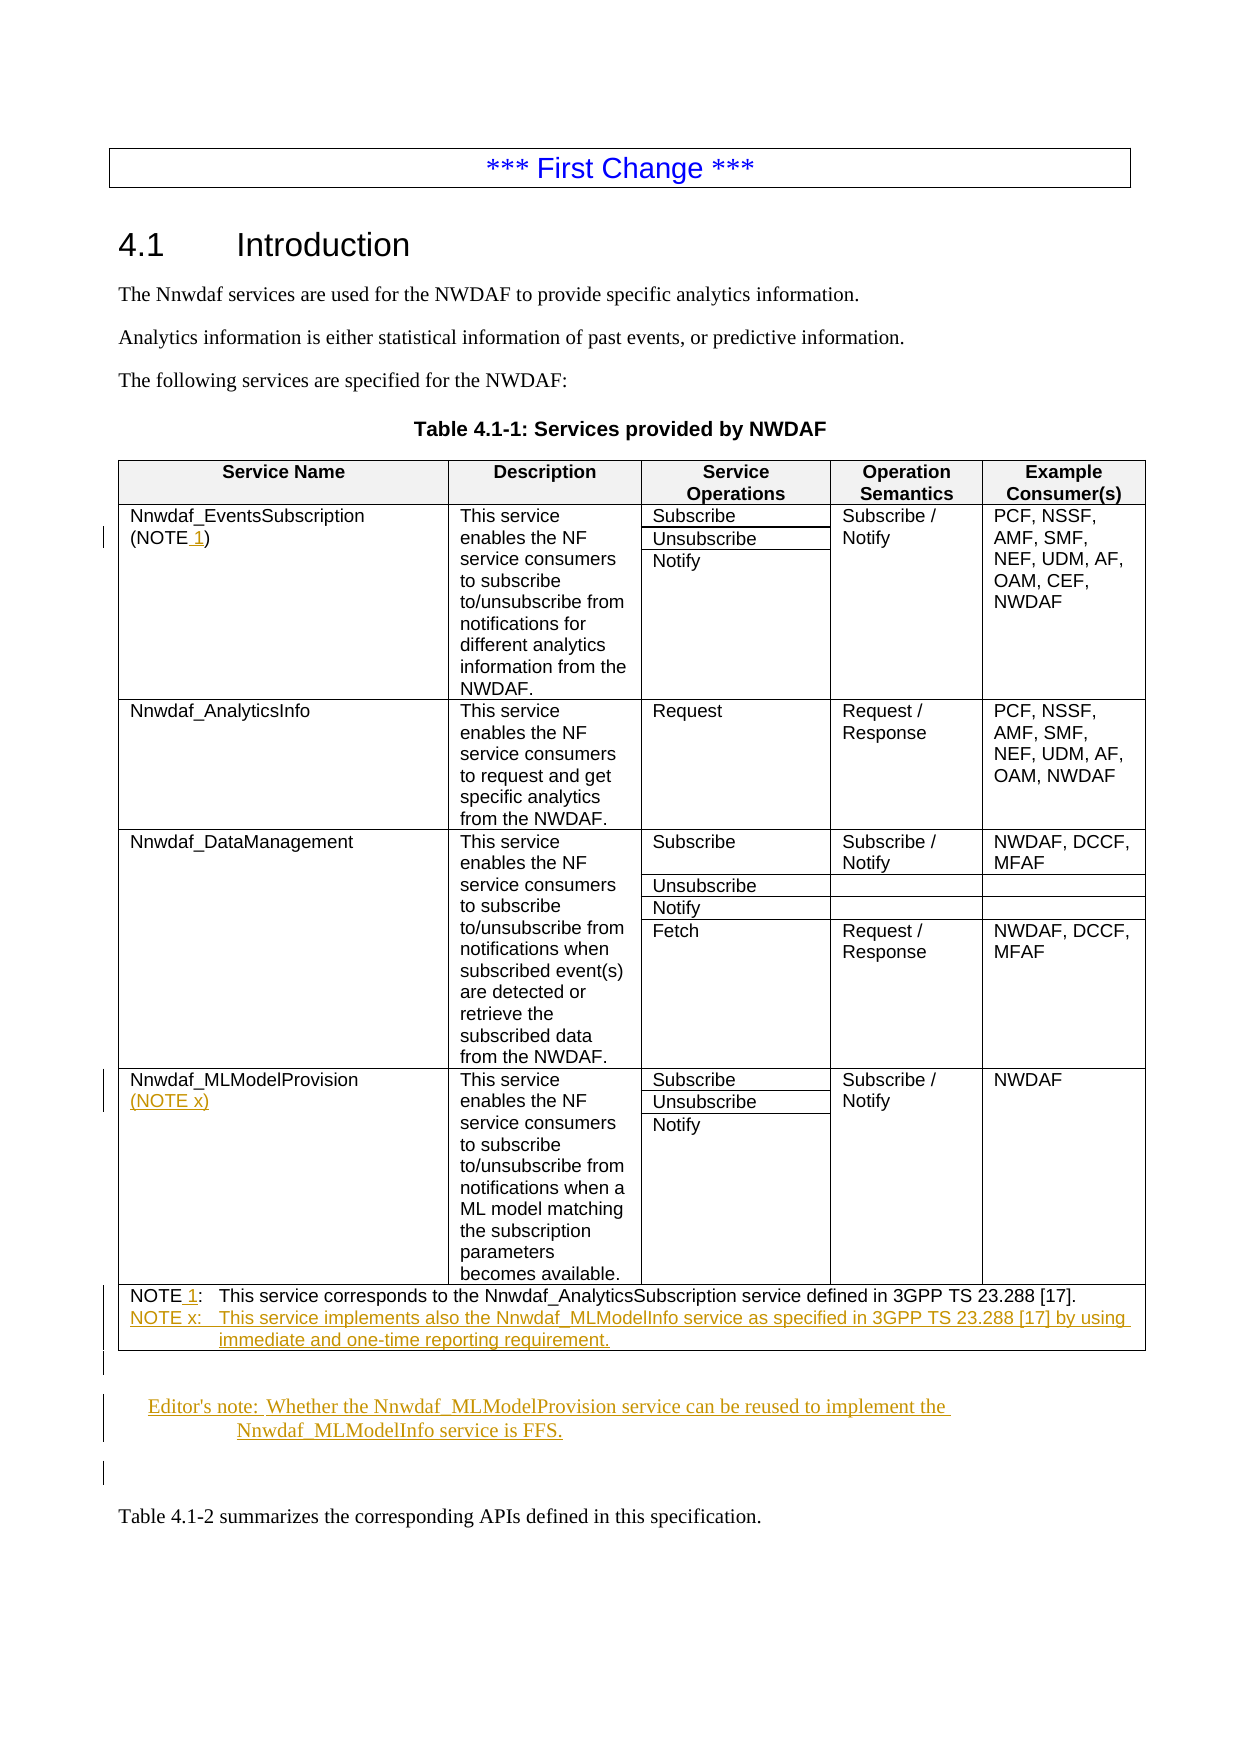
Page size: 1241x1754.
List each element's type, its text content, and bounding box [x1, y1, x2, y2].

table_cell NWDAF, DCCF, MFAF [983, 920, 1145, 1068]
table_cell Request / Response [831, 920, 982, 1068]
table_cell Request [642, 700, 830, 829]
table_cell Request / Response [831, 700, 982, 829]
text Analytics information is either statistical information of past events, or predictive information. [118, 325, 1122, 349]
text Table 4.1-1: Services provided by NWDAF [118, 417, 1122, 441]
text *** First Change *** [110, 149, 1130, 187]
table_cell [983, 875, 1145, 896]
table_cell This service enables the NF service consumers to request and get specific analytics from the NWDAF. [449, 700, 641, 829]
table_cell Fetch [642, 920, 830, 1068]
table_cell Subscribe [642, 830, 830, 873]
table_cell This service enables the NF service consumers to subscribe to/unsubscribe from notifications when a ML model matching the subscription parameters becomes available. [449, 1069, 641, 1284]
table_header Service Operations [642, 461, 830, 504]
table_cell Unsubscribe [642, 528, 830, 549]
table_cell Unsubscribe [642, 1091, 830, 1113]
table_cell Nnwdaf_MLModelProvision [119, 1069, 448, 1284]
table_cell Subscribe / Notify [831, 830, 982, 873]
text The following services are specified for the NWDAF: [118, 368, 1122, 392]
table_cell [831, 875, 982, 896]
table_cell Nnwdaf_EventsSubscription (NOTE) [119, 505, 448, 699]
table_cell Notify [642, 897, 830, 919]
text Table 4.1-2 summarizes the corresponding APIs defined in this specification. [118, 1503, 1122, 1528]
table_header Example Consumer(s) [983, 461, 1145, 504]
table_cell PCF, NSSF, AMF, SMF, NEF, UDM, AF, OAM, NWDAF [983, 700, 1145, 829]
table_cell [831, 897, 982, 919]
table_cell Notify [642, 550, 830, 699]
table_header Description [449, 461, 641, 504]
table_cell Subscribe [642, 505, 830, 526]
text The Nnwdaf services are used for the NWDAF to provide specific analytics information. [118, 282, 1122, 306]
table_cell Unsubscribe [642, 875, 830, 896]
table_cell Nnwdaf_AnalyticsInfo [119, 700, 448, 829]
table_cell This service enables the NF service consumers to subscribe to/unsubscribe from notifications for different analytics information from the NWDAF. [449, 505, 641, 699]
table_cell Subscribe / Notify [831, 1069, 982, 1284]
table_cell NWDAF, DCCF, MFAF [983, 830, 1145, 873]
table_cell Subscribe [642, 1069, 830, 1090]
table_cell Subscribe / Notify [831, 505, 982, 699]
table_cell This service enables the NF service consumers to subscribe to/unsubscribe from notifications when subscribed event(s) are detected or retrieve the subscribed data from the NWDAF. [449, 830, 641, 1068]
table_cell NOTE: This service corresponds to the Nnwdaf_AnalyticsSubscription service defined in 3GPP TS 23.288 [17]. [119, 1285, 1145, 1350]
subtitle 4.1 Introduction [118, 225, 1122, 263]
table_cell NWDAF [983, 1069, 1145, 1284]
table_header Service Name [119, 461, 448, 504]
table_cell Notify [642, 1114, 830, 1284]
table_cell Nnwdaf_DataManagement [119, 830, 448, 1068]
table_cell [983, 897, 1145, 919]
table_cell PCF, NSSF, AMF, SMF, NEF, UDM, AF, OAM, CEF, NWDAF [983, 505, 1145, 699]
table_header Operation Semantics [831, 461, 982, 504]
